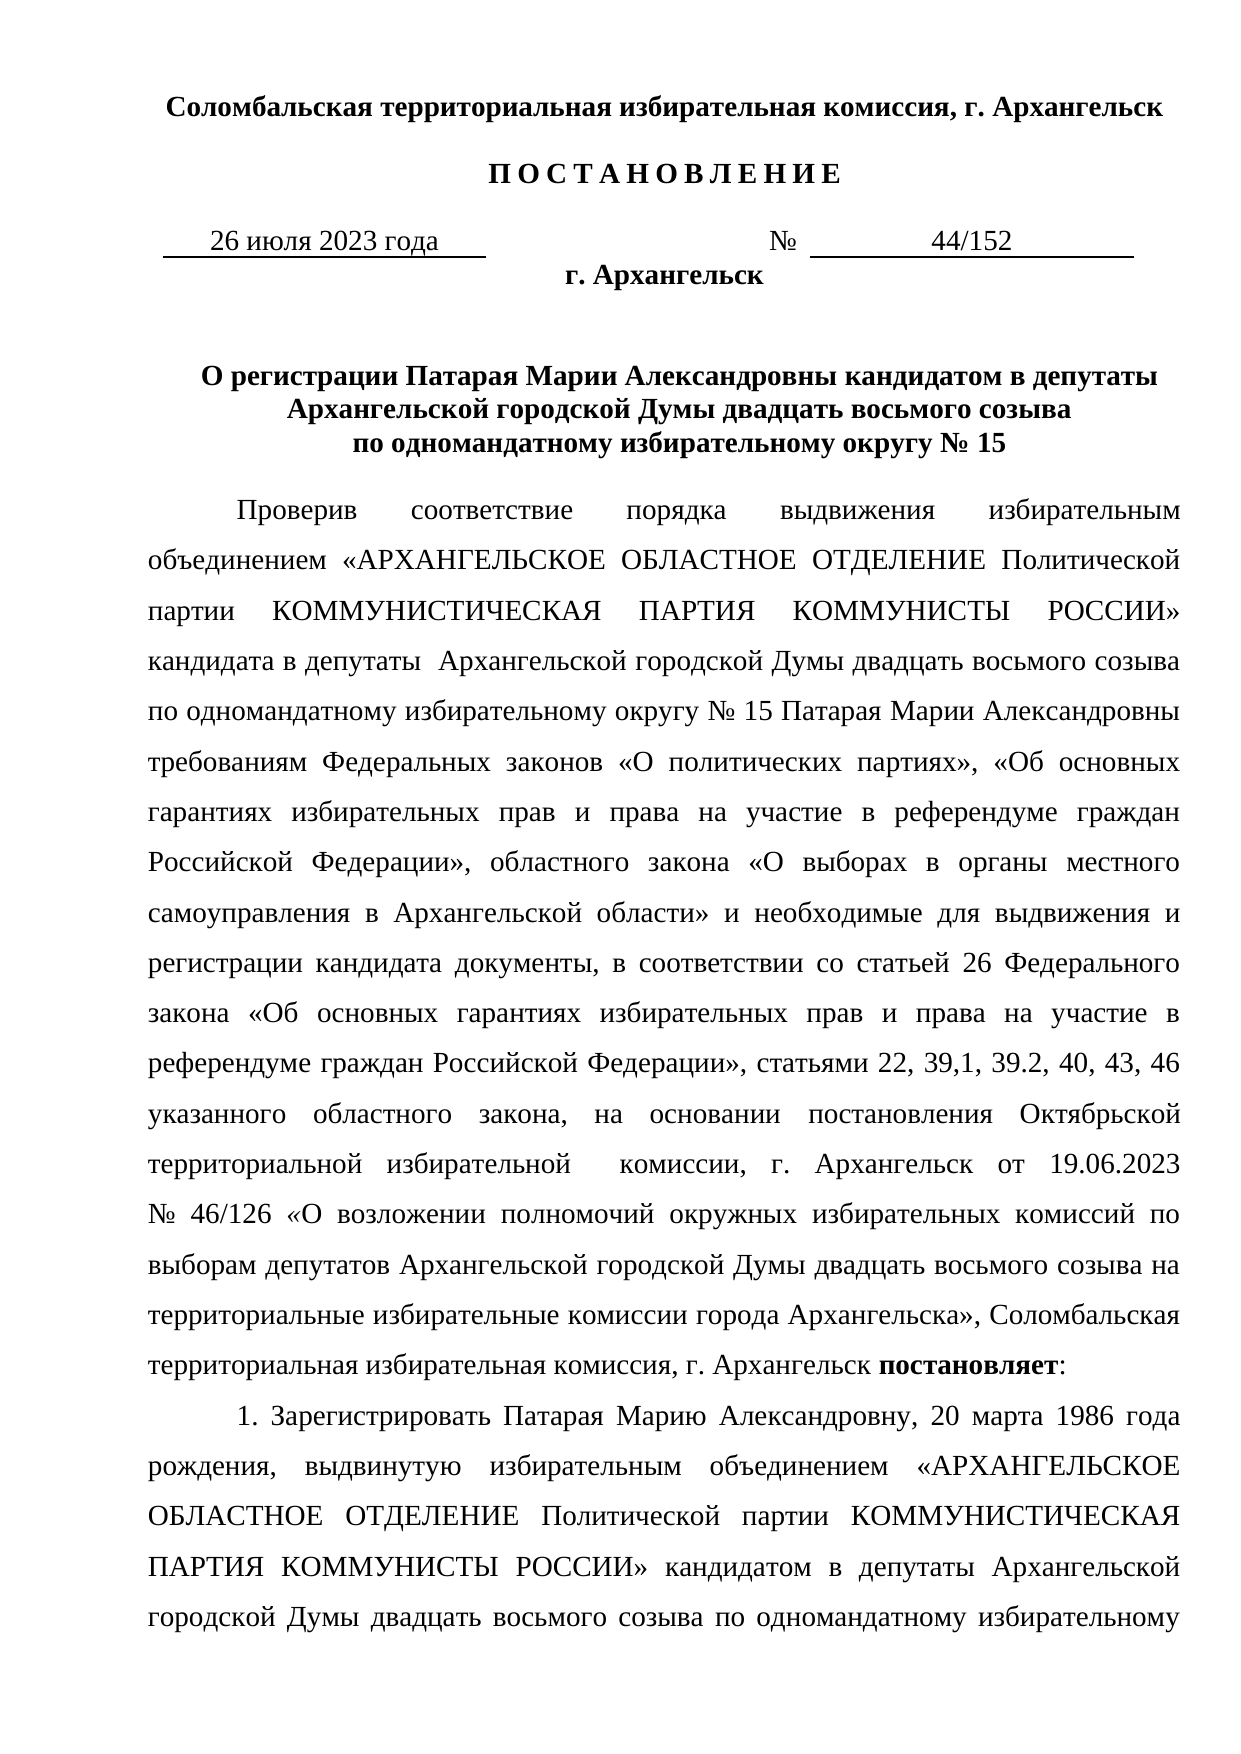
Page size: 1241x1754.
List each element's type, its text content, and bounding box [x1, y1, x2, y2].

text Проверив соответствие порядка выдвижения избирательным объединением «АРХАНГЕЛЬСКОЕ ОБЛАСТНОЕ ОТДЕЛЕНИЕ Политической партии КОММУНИСТИЧЕСКАЯ ПАРТИЯ КОММУНИСТЫ РОССИИ» кандидата в депутаты Архангельской городской Думы двадцать восьмого созыва по одномандатному избирательному округу № 15 Патарая Марии Александровны требованиям Федеральных законов «О политических партиях», «Об основных гарантиях избирательных прав и права на участие в референдуме граждан Российской Федерации», областного закона «О выборах в органы местного самоуправления в Архангельской области» и необходимые для выдвижения и регистрации кандидата документы, в соответствии со статьей 26 Федерального закона «Об основных гарантиях избирательных прав и права на участие в референдуме граждан Российской Федерации», статьями 22, 39,1, 39.2, 40, 43, 46 указанного областного закона, на основании постановления Октябрьской территориальной избирательной комиссии, г. Архангельск от 19.06.2023 № 46/126 «О возложении полномочий окружных избирательных комиссий по выборам депутатов Архангельской городской Думы двадцать восьмого созыва на территориальные избирательные комиссии города Архангельска», Соломбальская территориальная избирательная комиссия, г. Архангельск постановляет: [148, 492, 1181, 1381]
text по одномандатному избирательному округу № 15 [177, 425, 1181, 459]
table_header № [486, 223, 810, 256]
text О регистрации Патарая Марии Александровны кандидатом в депутаты Архангельской городской Думы двадцать восьмого созыва [177, 358, 1181, 425]
table_header 44/152 [810, 223, 1133, 256]
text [148, 1398, 1181, 1633]
text Соломбальская территориальная избирательная комиссия, г. Архангельск [148, 89, 1181, 122]
table_header 26 июля 2023 года [163, 223, 486, 256]
text ПОСТАНОВЛЕНИЕ [148, 156, 1181, 189]
text г. Архангельск [148, 257, 1181, 291]
